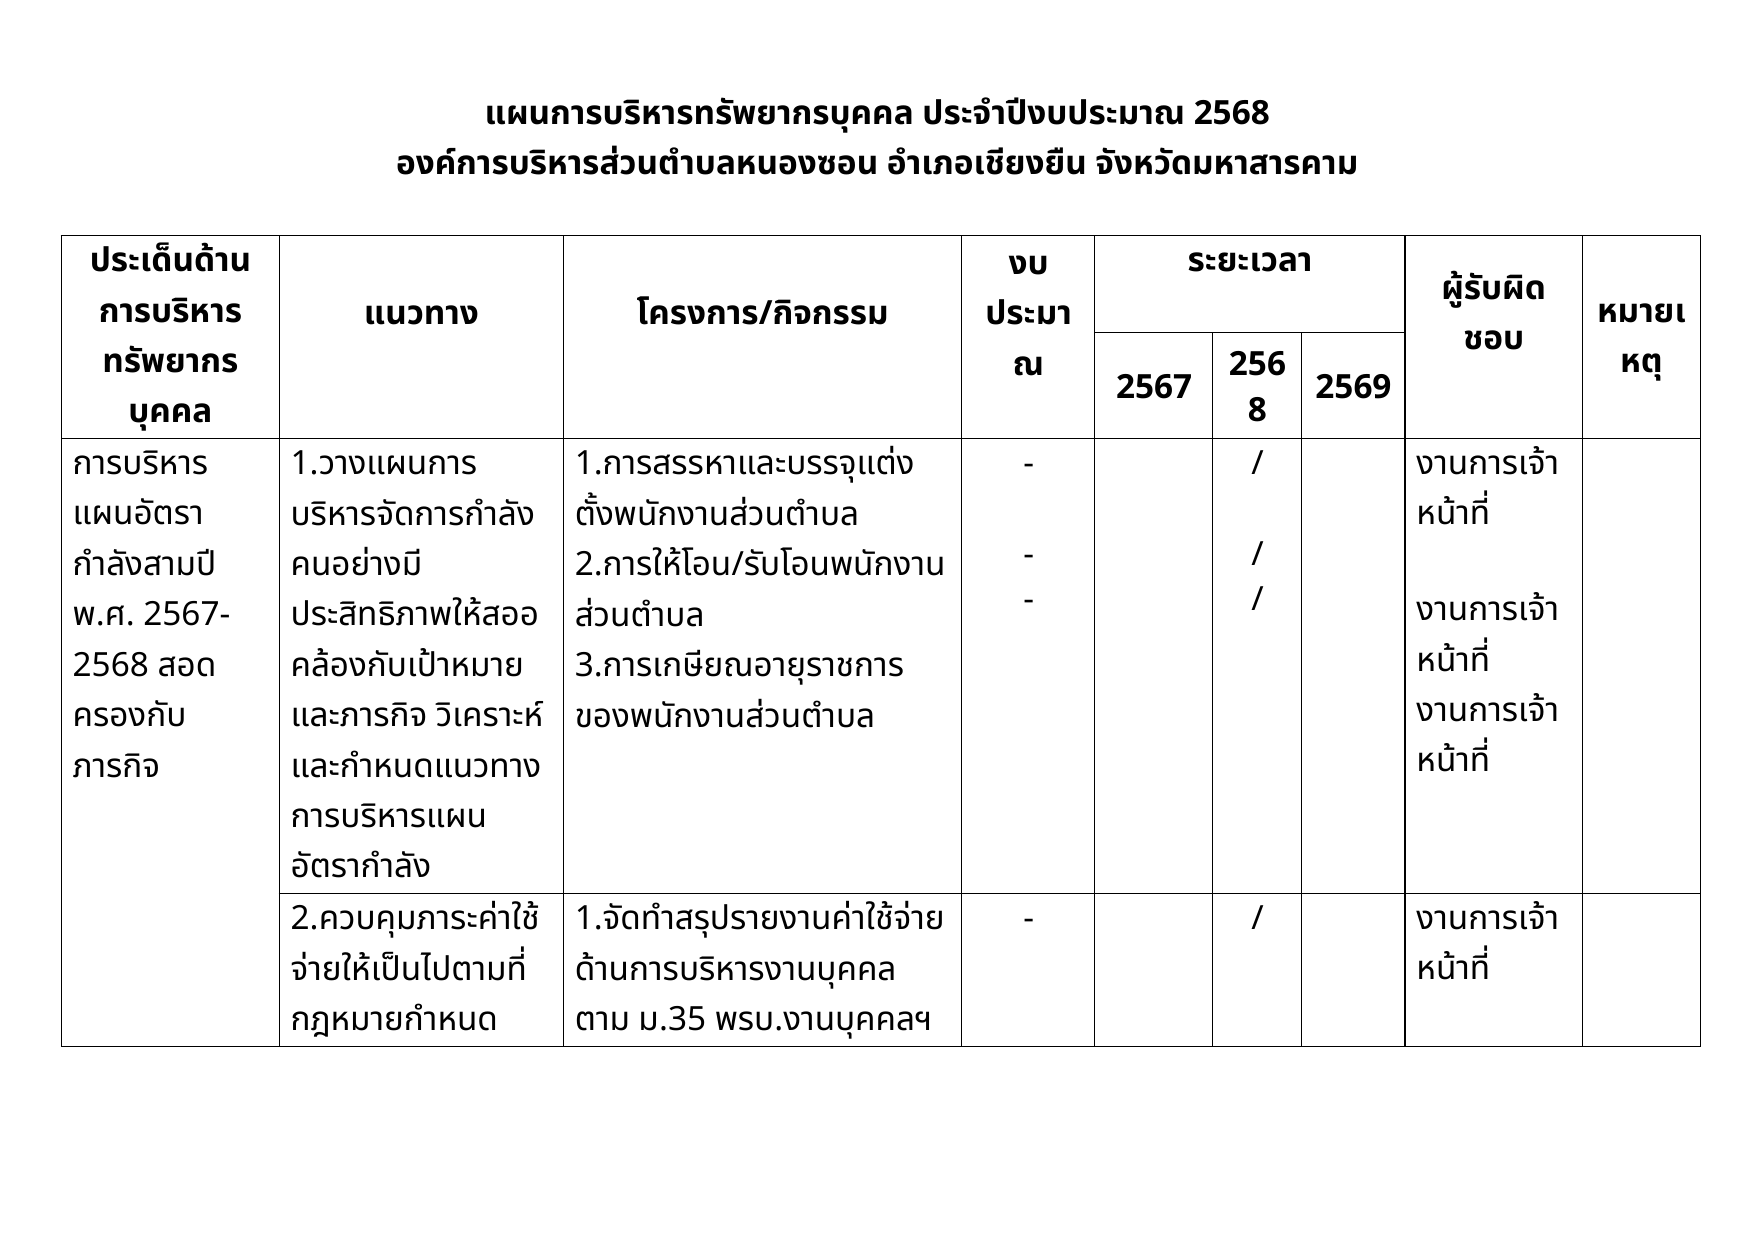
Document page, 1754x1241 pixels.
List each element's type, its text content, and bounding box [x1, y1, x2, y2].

table_cell 2569 [1302, 333, 1404, 438]
table_header หมายเหตุ [1583, 236, 1700, 438]
table_cell 2568 [1213, 333, 1301, 438]
table_cell งานการเจ้าหน้าที่ งานการเจ้าหน้าที่ งานการเจ้าหน้าที่ [1406, 439, 1582, 893]
table_cell 1.วางแผนการบริหารจัดการกำลังคนอย่างมีประสิทธิภาพให้สออคล้องกับเป้าหมายและภารกิจ วิเคราะห์และกำหนดแนวทางการบริหารแผนอัตรากำลัง [280, 439, 563, 893]
table_cell [1302, 894, 1404, 1046]
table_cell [564, 894, 961, 1046]
table_cell - - - [962, 439, 1094, 893]
table_header แนวทาง [280, 236, 563, 438]
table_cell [280, 894, 563, 1046]
table_cell / [1213, 894, 1301, 1046]
table_header ประเด็นด้านการบริหารทรัพยากรบุคคล [62, 236, 279, 438]
table_header โครงการ/กิจกรรม [564, 236, 961, 438]
text องค์การบริหารส่วนตำบลหนองซอน อำเภอเชียงยืน จังหวัดมหาสารคาม [150, 139, 1604, 190]
table_cell การบริหารแผนอัตรากำลังสามปี พ.ศ. 2567-2568 สอดครองกับภารกิจ [62, 439, 279, 1046]
table_header ผู้รับผิดชอบ [1406, 236, 1582, 438]
text แผนการบริหารทรัพยากรบุคคล ประจำปีงบประมาณ 2568 [150, 89, 1604, 139]
table_cell [1302, 439, 1404, 893]
table_cell / / / [1213, 439, 1301, 893]
table_cell [1583, 439, 1700, 893]
table_header ระยะเวลา [1095, 236, 1404, 332]
table_header งบประมาณ [962, 236, 1094, 438]
table_cell [1583, 894, 1700, 1046]
table_cell [1095, 439, 1212, 893]
table_cell - [962, 894, 1094, 1046]
table_cell 2567 [1095, 333, 1212, 438]
table_cell งานการเจ้าหน้าที่ [1406, 894, 1582, 1046]
table_cell [1095, 894, 1212, 1046]
table_cell 1.การสรรหาและบรรจุแต่งตั้งพนักงานส่วนตำบล 2.การให้โอน/รับโอนพนักงานส่วนตำบล 3.การเกษียณอายุราชการของพนักงานส่วนตำบล [564, 439, 961, 893]
